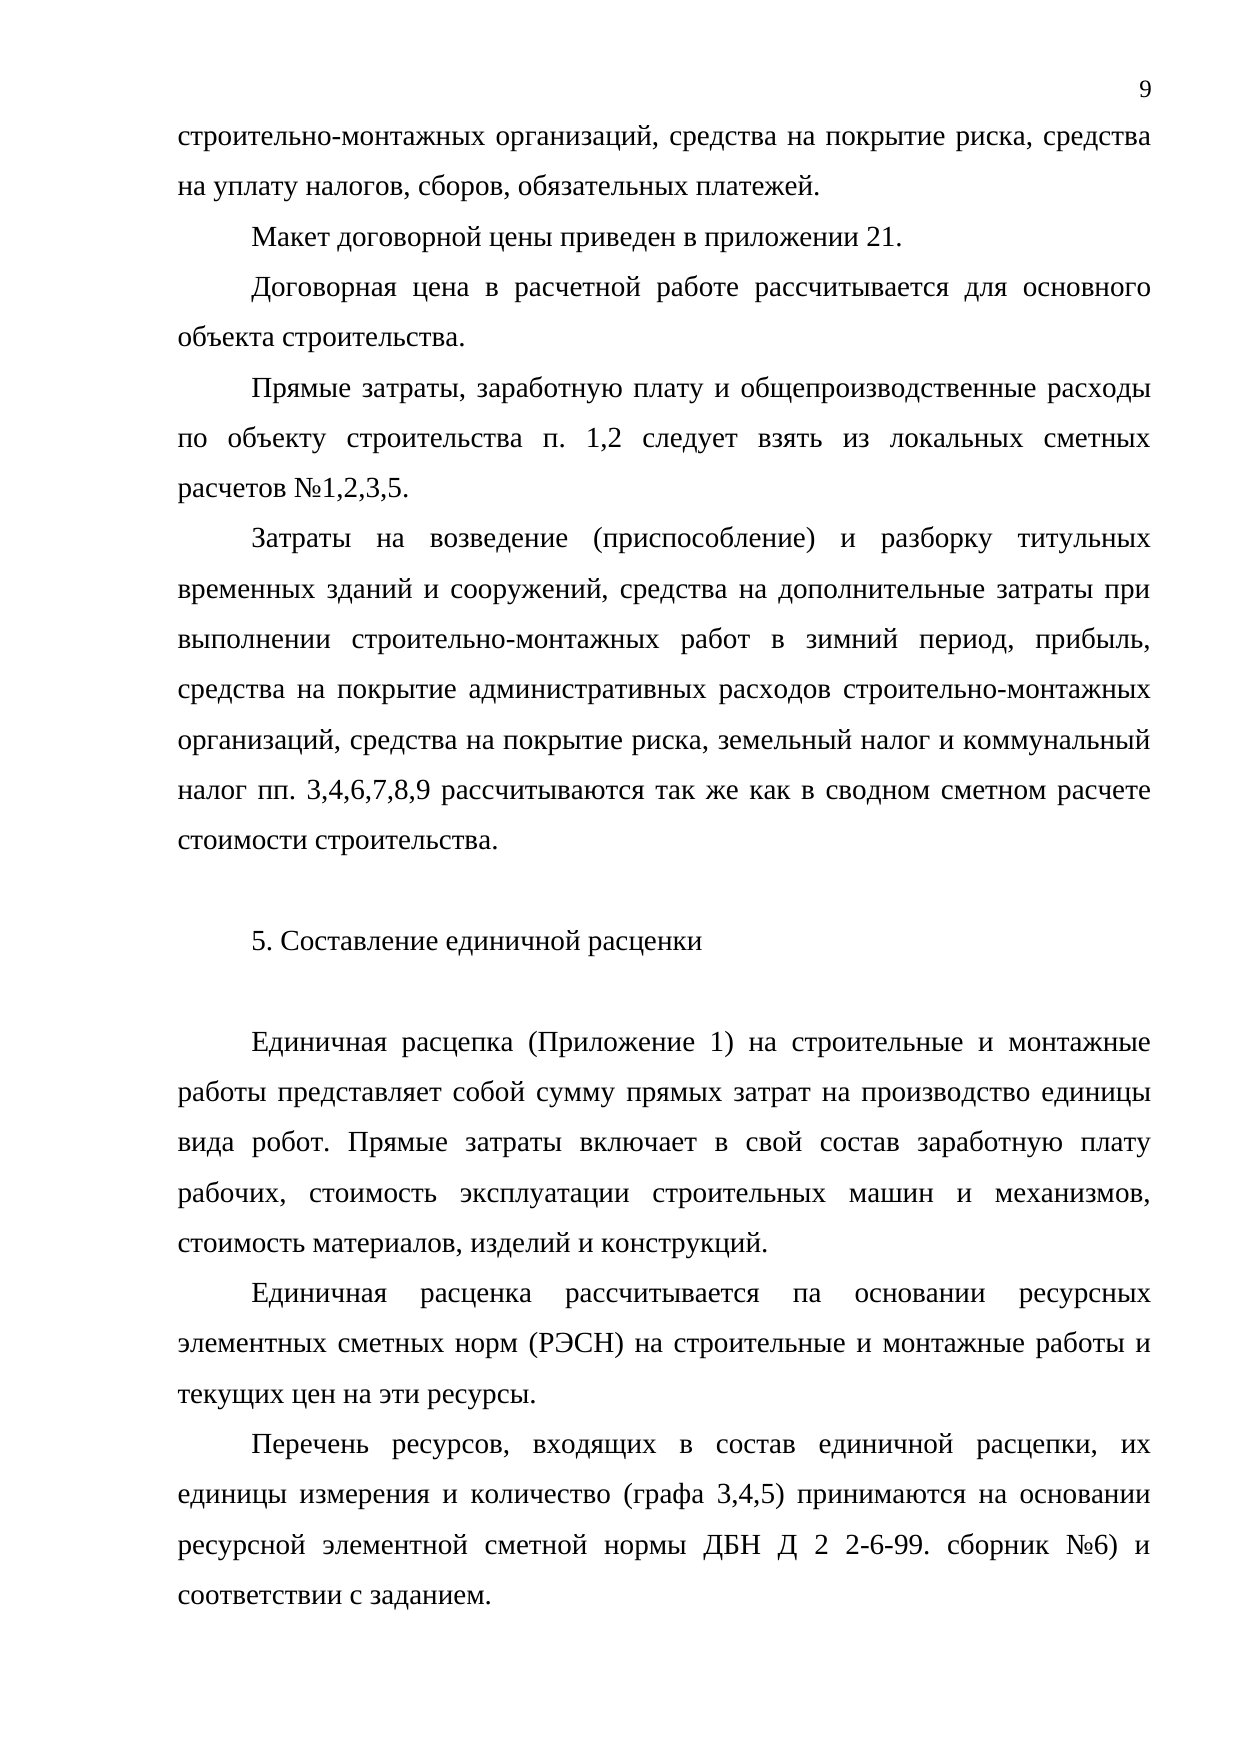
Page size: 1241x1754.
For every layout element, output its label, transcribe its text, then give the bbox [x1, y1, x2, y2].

text Макет договорной цены приведен в приложении 21. [177, 219, 1152, 252]
text 5. Составление единичной расценки [177, 923, 1152, 957]
text Перечень ресурсов, входящих в состав единичной расцепки, их единицы измерения и количество (графа 3,4,5) принимаются на основании ресурсной элементной сметной нормы ДБН Д 2 2-6-99. сборник №6) и соответствии с заданием. [177, 1426, 1152, 1611]
text Затраты на возведение (приспособление) и разборку титульных временных зданий и сооружений, средства на дополнительные затраты при выполнении строительно-монтажных работ в зимний период, прибыль, средства на покрытие административных расходов строительно-монтажных организаций, средства на покрытие риска, земельный налог и коммунальный налог пп. 3,4,6,7,8,9 рассчитываются так же как в сводном сметном расчете стоимости строительства. [177, 521, 1152, 856]
text Договорная цена в расчетной работе рассчитывается для основного объекта строительства. [177, 269, 1152, 353]
text Единичная расценка рассчитывается па основании ресурсных элементных сметных норм (РЭСН) на строительные и монтажные работы и текущих цен на эти ресурсы. [177, 1275, 1152, 1409]
text Единичная расцепка (Приложение 1) на строительные и монтажные работы представляет собой сумму прямых затрат на производство единицы вида робот. Прямые затраты включает в свой состав заработную плату рабочих, стоимость эксплуатации строительных машин и механизмов, стоимость материалов, изделий и конструкций. [177, 1024, 1152, 1258]
text Прямые затраты, заработную плату и общепроизводственные расходы по объекту строительства п. 1,2 следует взять из локальных сметных расчетов №1,2,3,5. [177, 370, 1152, 504]
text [177, 118, 1152, 202]
